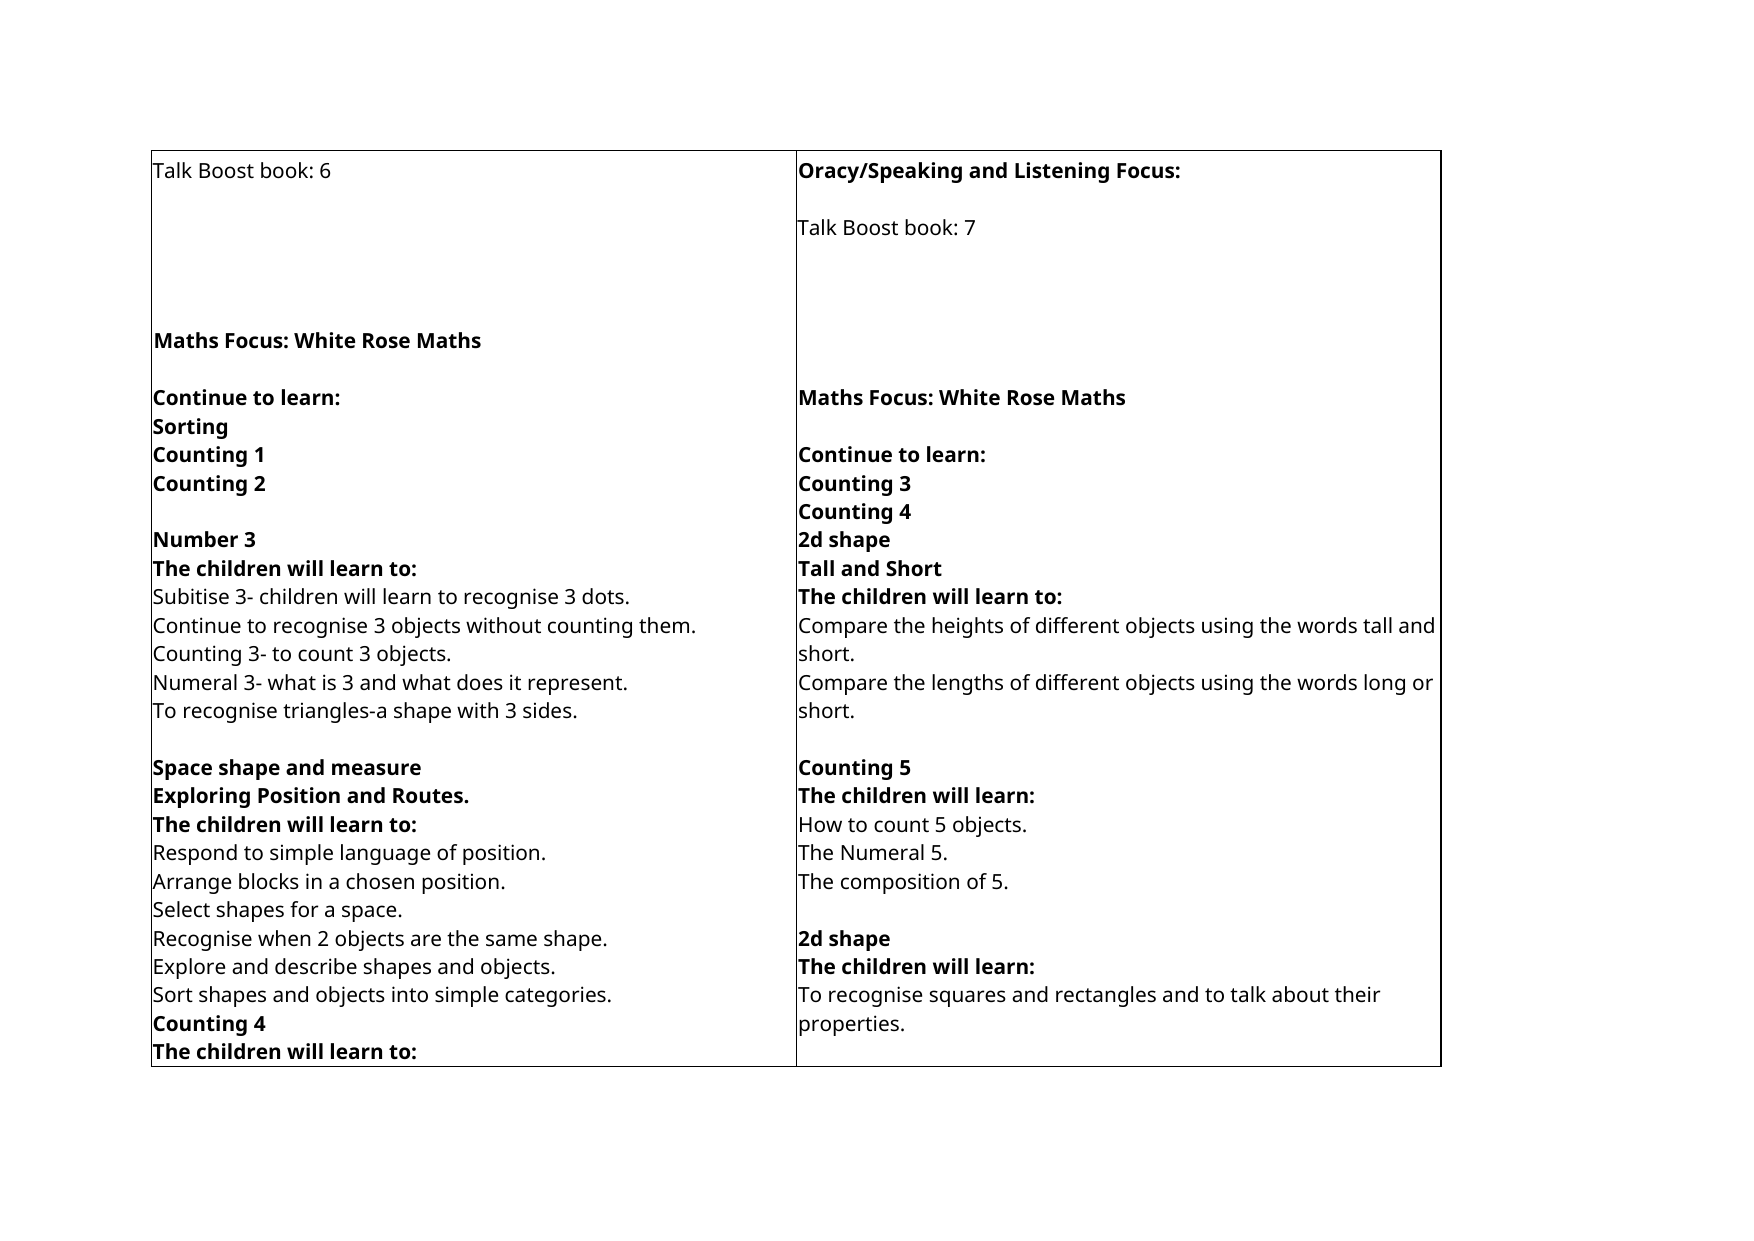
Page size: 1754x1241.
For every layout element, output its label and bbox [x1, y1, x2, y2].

table_cell [797, 151, 1440, 1066]
table_cell [152, 151, 796, 1066]
